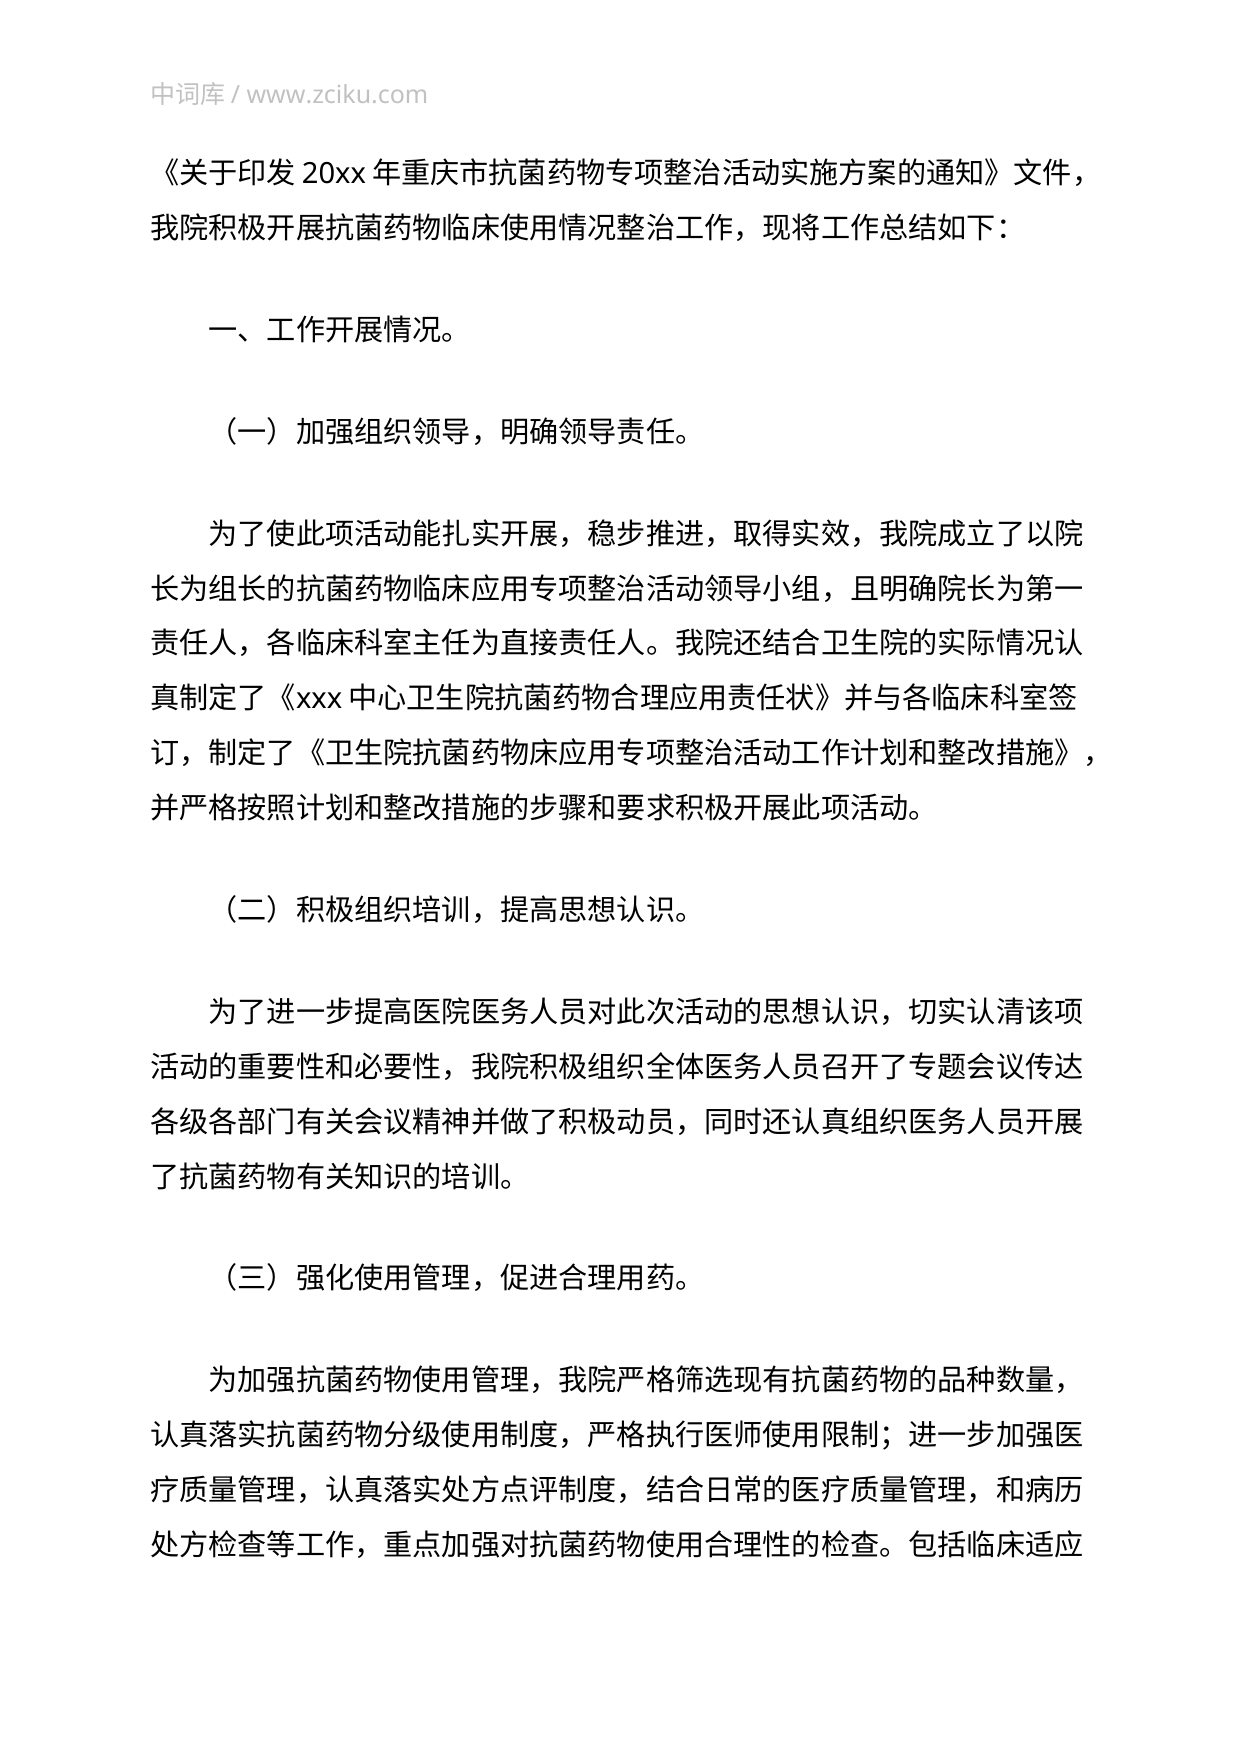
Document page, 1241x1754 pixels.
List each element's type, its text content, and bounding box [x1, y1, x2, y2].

text 一、工作开展情况。 [150, 307, 1090, 349]
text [150, 1357, 1090, 1564]
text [150, 150, 1090, 247]
text 为了进一步提高医院医务人员对此次活动的思想认识，切实认清该项活动的重要性和必要性，我院积极组织全体医务人员召开了专题会议传达各级各部门有关会议精神并做了积极动员，同时还认真组织医务人员开展了抗菌药物有关知识的培训。 [150, 988, 1090, 1195]
text （一）加强组织领导，明确领导责任。 [150, 408, 1090, 451]
text （二）积极组织培训，提高思想认识。 [150, 887, 1090, 929]
text （三）强化使用管理，促进合理用药。 [150, 1255, 1090, 1297]
text 为了使此项活动能扎实开展，稳步推进，取得实效，我院成立了以院长为组长的抗菌药物临床应用专项整治活动领导小组，且明确院长为第一责任人，各临床科室主任为直接责任人。我院还结合卫生院的实际情况认真制定了《xxx中心卫生院抗菌药物合理应用责任状》并与各临床科室签订，制定了《卫生院抗菌药物床应用专项整治活动工作计划和整改措施》，并严格按照计划和整改措施的步骤和要求积极开展此项活动。 [150, 510, 1090, 827]
